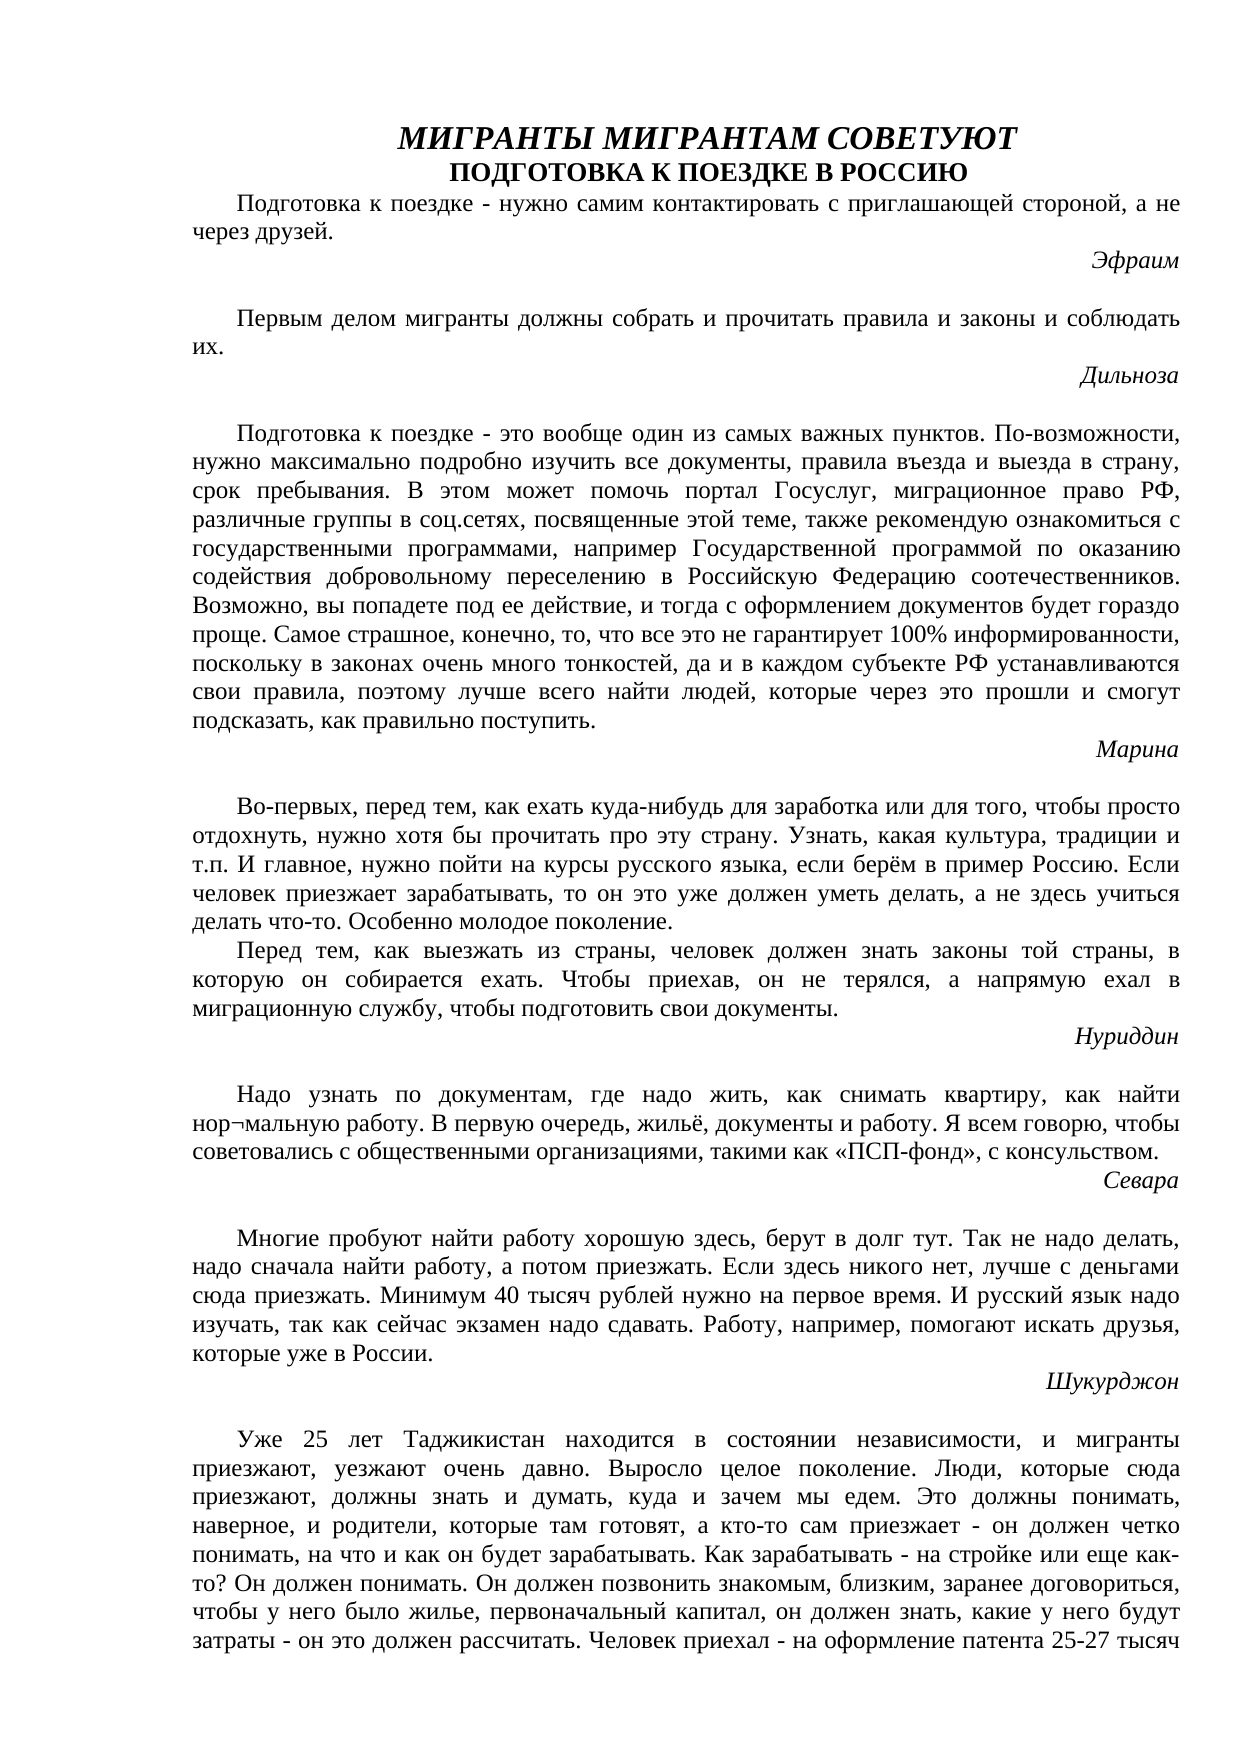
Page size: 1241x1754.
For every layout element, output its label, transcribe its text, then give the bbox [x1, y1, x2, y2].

text Нуриддин [192, 1021, 1181, 1050]
text Подготовка к поездке - это вообще один из самых важных пунктов. По-возможности, нужно максимально подробно изучить все документы, правила въезда и выезда в страну, срок пребывания. В этом может помочь портал Госуслуг, миграционное право РФ, различные группы в соц.сетях, посвященные этой теме, также рекомендую ознакомиться с государственными программами, например Государственной программой по оказанию содействия добровольному переселению в Российскую Федерацию соотечественников. Возможно, вы попадете под ее действие, и тогда с оформлением документов будет гораздо проще. Самое страшное, конечно, то, что все это не гарантирует 100% информированности, поскольку в законах очень много тонкостей, да и в каждом субъекте РФ устанавливаются свои правила, поэтому лучше всего найти людей, которые через это прошли и смогут подсказать, как правильно поступить. [192, 418, 1181, 734]
text Подготовка к поездке - нужно самим контактировать с приглашающей стороной, а не через друзей. [192, 188, 1181, 245]
text Марина [192, 734, 1181, 763]
text Дильноза [192, 360, 1181, 389]
text Эфраим [192, 245, 1181, 274]
text ПОДГОТОВКА К ПОЕЗДКЕ В РОССИЮ [192, 156, 1181, 188]
text Во-первых, перед тем, как ехать куда-нибудь для заработка или для того, чтобы просто отдохнуть, нужно хотя бы прочитать про эту страну. Узнать, какая культура, традиции и т.п. И главное, нужно пойти на курсы русского языка, если берём в пример Россию. Если человек приезжает зарабатывать, то он это уже должен уметь делать, а не здесь учиться делать что-то. Особенно молодое поколение. [192, 791, 1181, 935]
text Надо узнать по документам, где надо жить, как снимать квартиру, как найти нор¬мальную работу. В первую очередь, жильё, документы и работу. Я всем говорю, чтобы советовались с общественными организациями, такими как «ПСП-фонд», с консульством. [192, 1079, 1181, 1165]
text Многие пробуют найти работу хорошую здесь, берут в долг тут. Так не надо делать, надо сначала найти работу, а потом приезжать. Если здесь никого нет, лучше с деньгами сюда приезжать. Минимум 40 тысяч рублей нужно на первое время. И русский язык надо изучать, так как сейчас экзамен надо сдавать. Работу, например, помогают искать друзья, которые уже в России. [192, 1223, 1181, 1366]
text Севара [192, 1165, 1181, 1194]
text МИГРАНТЫ МИГРАНТАМ СОВЕТУЮТ [192, 118, 1181, 156]
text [192, 1424, 1181, 1654]
text Шукурджон [192, 1366, 1181, 1395]
text Перед тем, как выезжать из страны, человек должен знать законы той страны, в которую он собирается ехать. Чтобы приехав, он не терялся, а напрямую ехал в миграционную службу, чтобы подготовить свои документы. [192, 935, 1181, 1021]
text Первым делом мигранты должны собрать и прочитать правила и законы и соблюдать их. [192, 303, 1181, 360]
